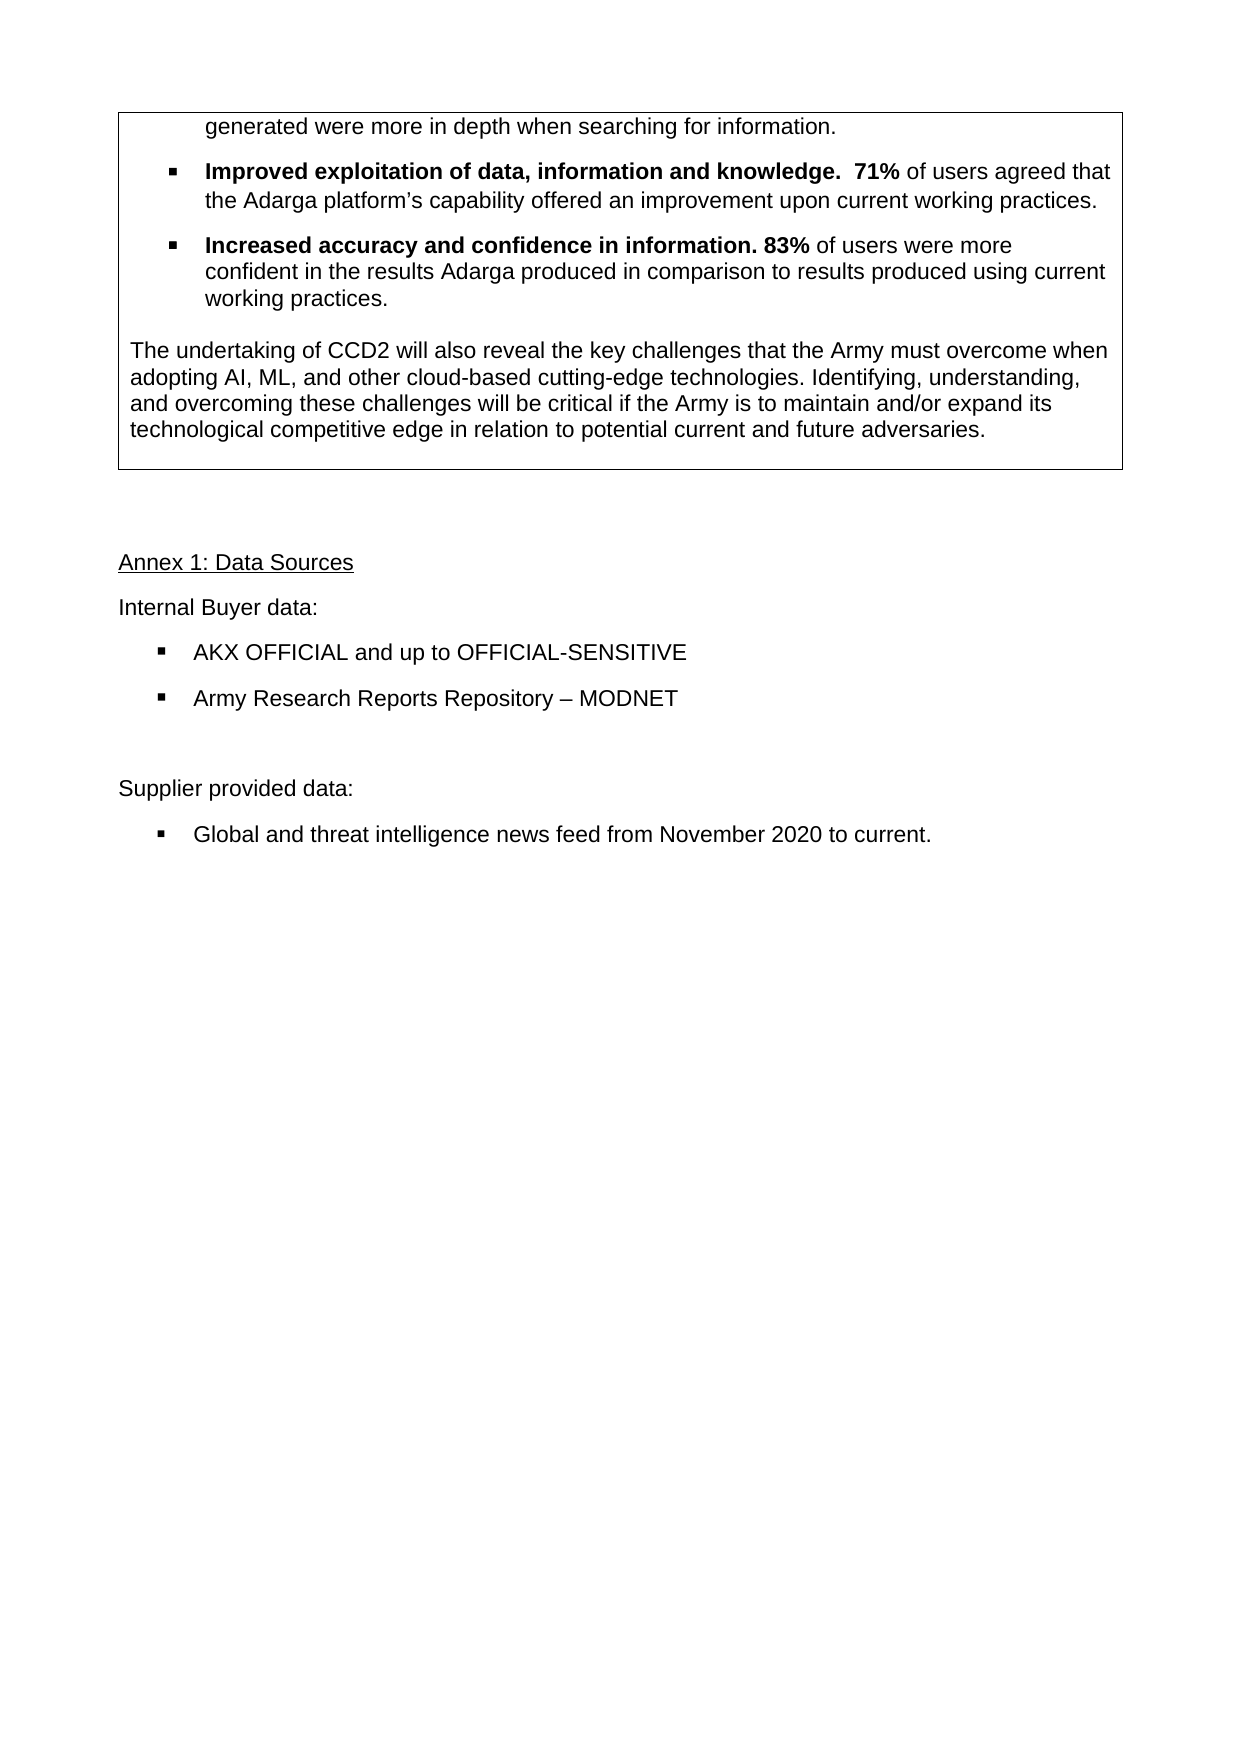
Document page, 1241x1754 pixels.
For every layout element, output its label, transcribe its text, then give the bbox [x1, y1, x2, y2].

list AKX OFFICIAL and up to OFFICIAL-SENSITIVE [156, 639, 1122, 666]
text Annex 1: Data Sources [118, 549, 1122, 575]
text Internal Buyer data: [118, 594, 1122, 620]
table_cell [119, 113, 1122, 469]
list Army Research Reports Repository – MODNET [156, 685, 1122, 712]
list Global and threat intelligence news feed from November 2020 to current. [156, 821, 1122, 847]
text Supplier provided data: [118, 775, 1122, 802]
